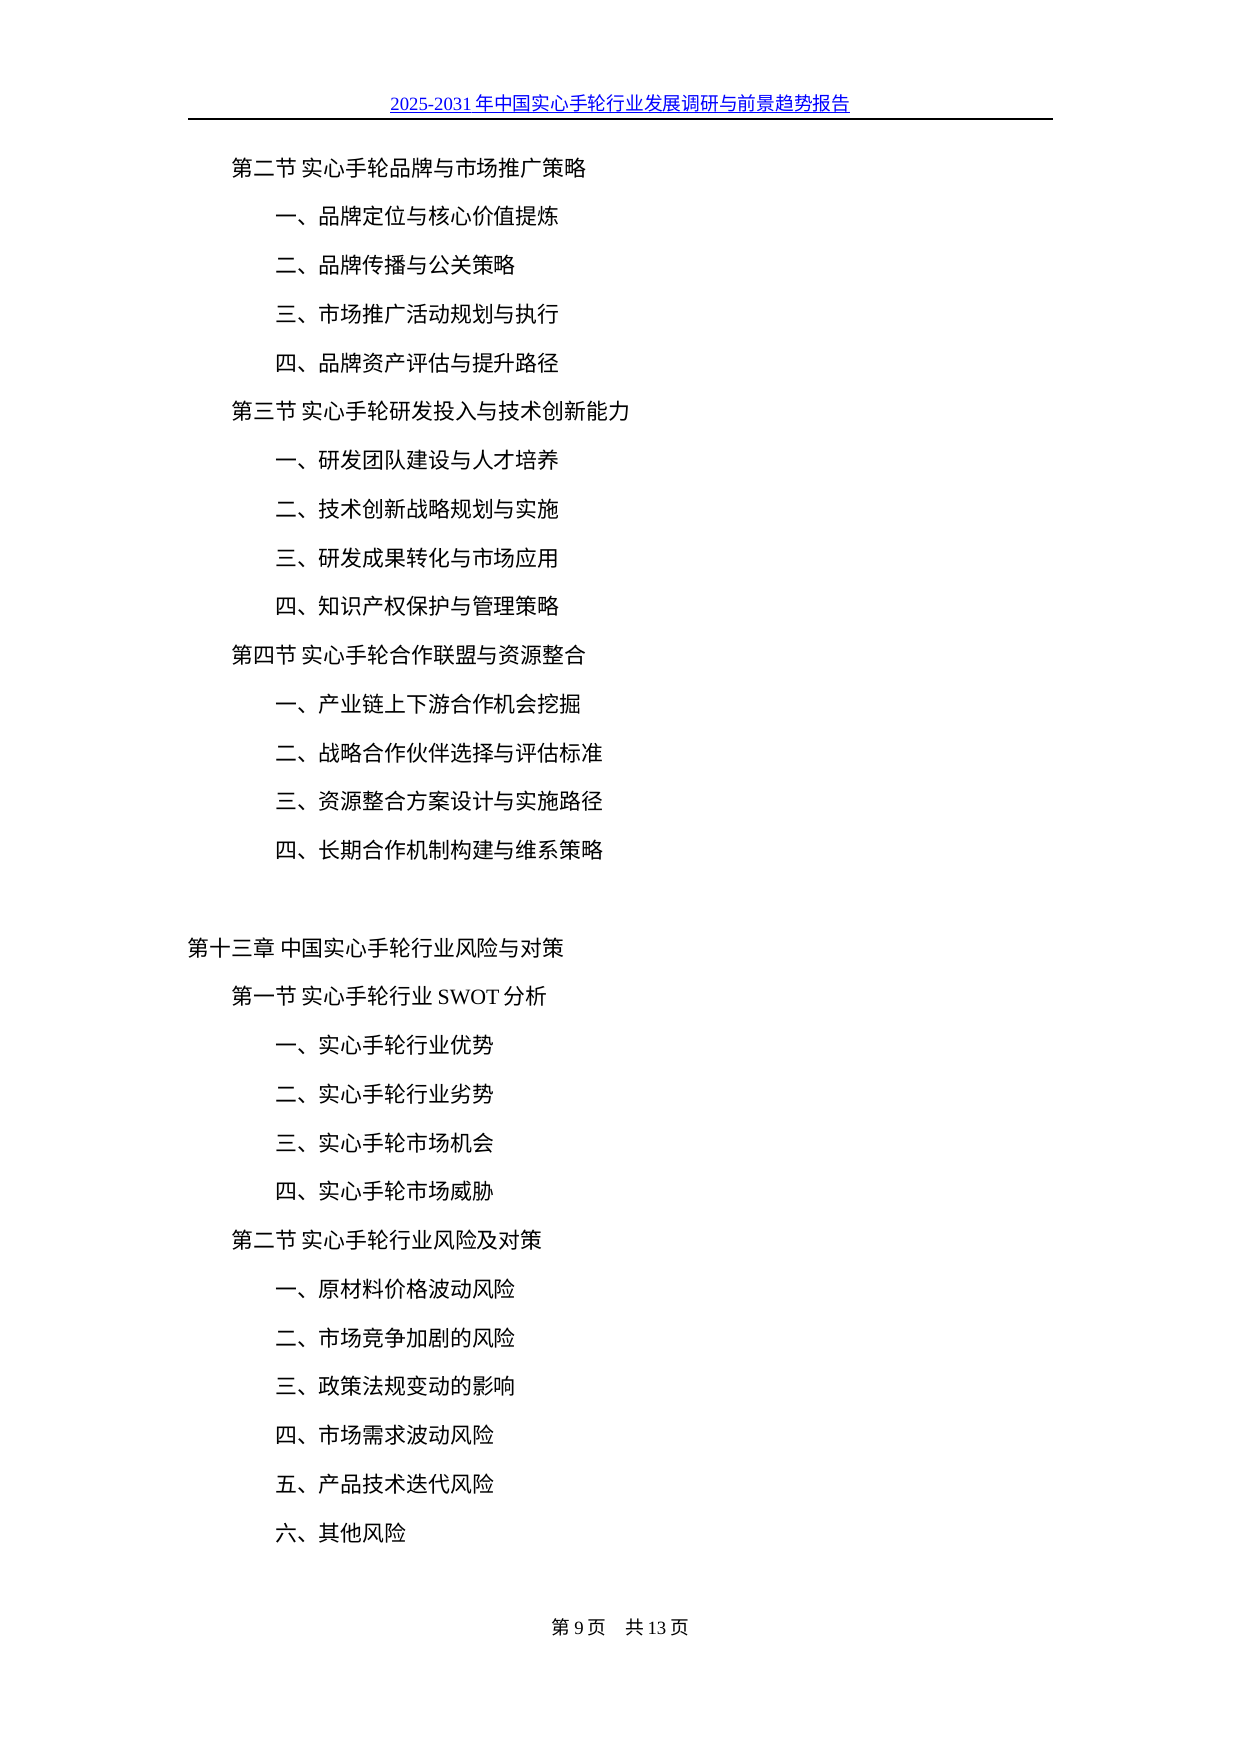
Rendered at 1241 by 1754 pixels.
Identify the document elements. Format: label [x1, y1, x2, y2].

text [187, 150, 1053, 1548]
